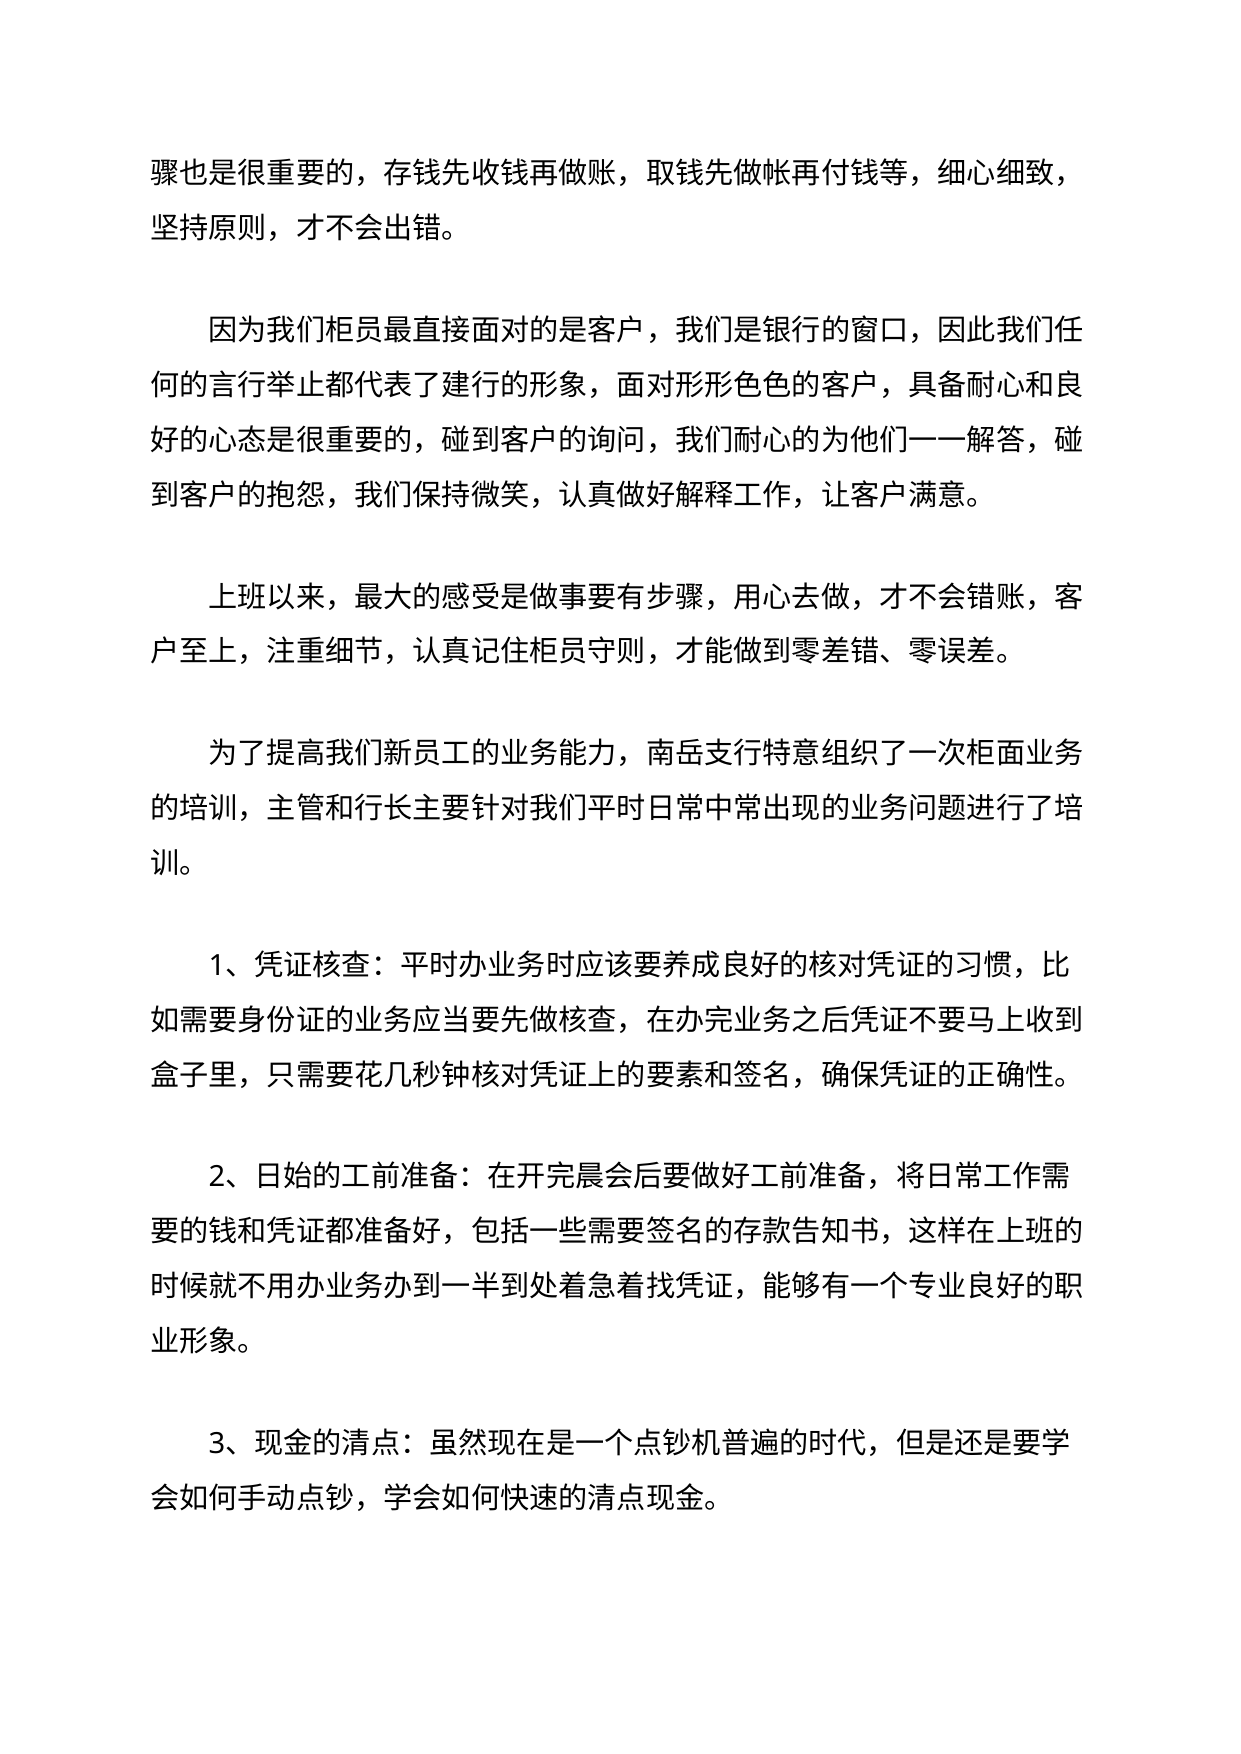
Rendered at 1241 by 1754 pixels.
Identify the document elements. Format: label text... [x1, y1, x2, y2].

text 3、现金的清点：虽然现在是一个点钞机普遍的时代，但是还是要学会如何手动点钞，学会如何快速的清点现金。 [150, 1419, 1090, 1517]
text 2、日始的工前准备：在开完晨会后要做好工前准备，将日常工作需要的钱和凭证都准备好，包括一些需要签名的存款告知书，这样在上班的时候就不用办业务办到一半到处着急着找凭证，能够有一个专业良好的职业形象。 [150, 1153, 1090, 1360]
text 上班以来，最大的感受是做事要有步骤，用心去做，才不会错账，客户至上，注重细节，认真记住柜员守则，才能做到零差错、零误差。 [150, 573, 1090, 670]
text 为了提高我们新员工的业务能力，南岳支行特意组织了一次柜面业务的培训，主管和行长主要针对我们平时日常中常出现的业务问题进行了培训。 [150, 730, 1090, 882]
text 1、凭证核查：平时办业务时应该要养成良好的核对凭证的习惯，比如需要身份证的业务应当要先做核查，在办完业务之后凭证不要马上收到盒子里，只需要花几秒钟核对凭证上的要素和签名，确保凭证的正确性。 [150, 941, 1090, 1093]
text 因为我们柜员最直接面对的是客户，我们是银行的窗口，因此我们任何的言行举止都代表了建行的形象，面对形形色色的客户，具备耐心和良好的心态是很重要的，碰到客户的询问，我们耐心的为他们一一解答，碰到客户的抱怨，我们保持微笑，认真做好解释工作，让客户满意。 [150, 307, 1090, 514]
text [150, 150, 1090, 247]
